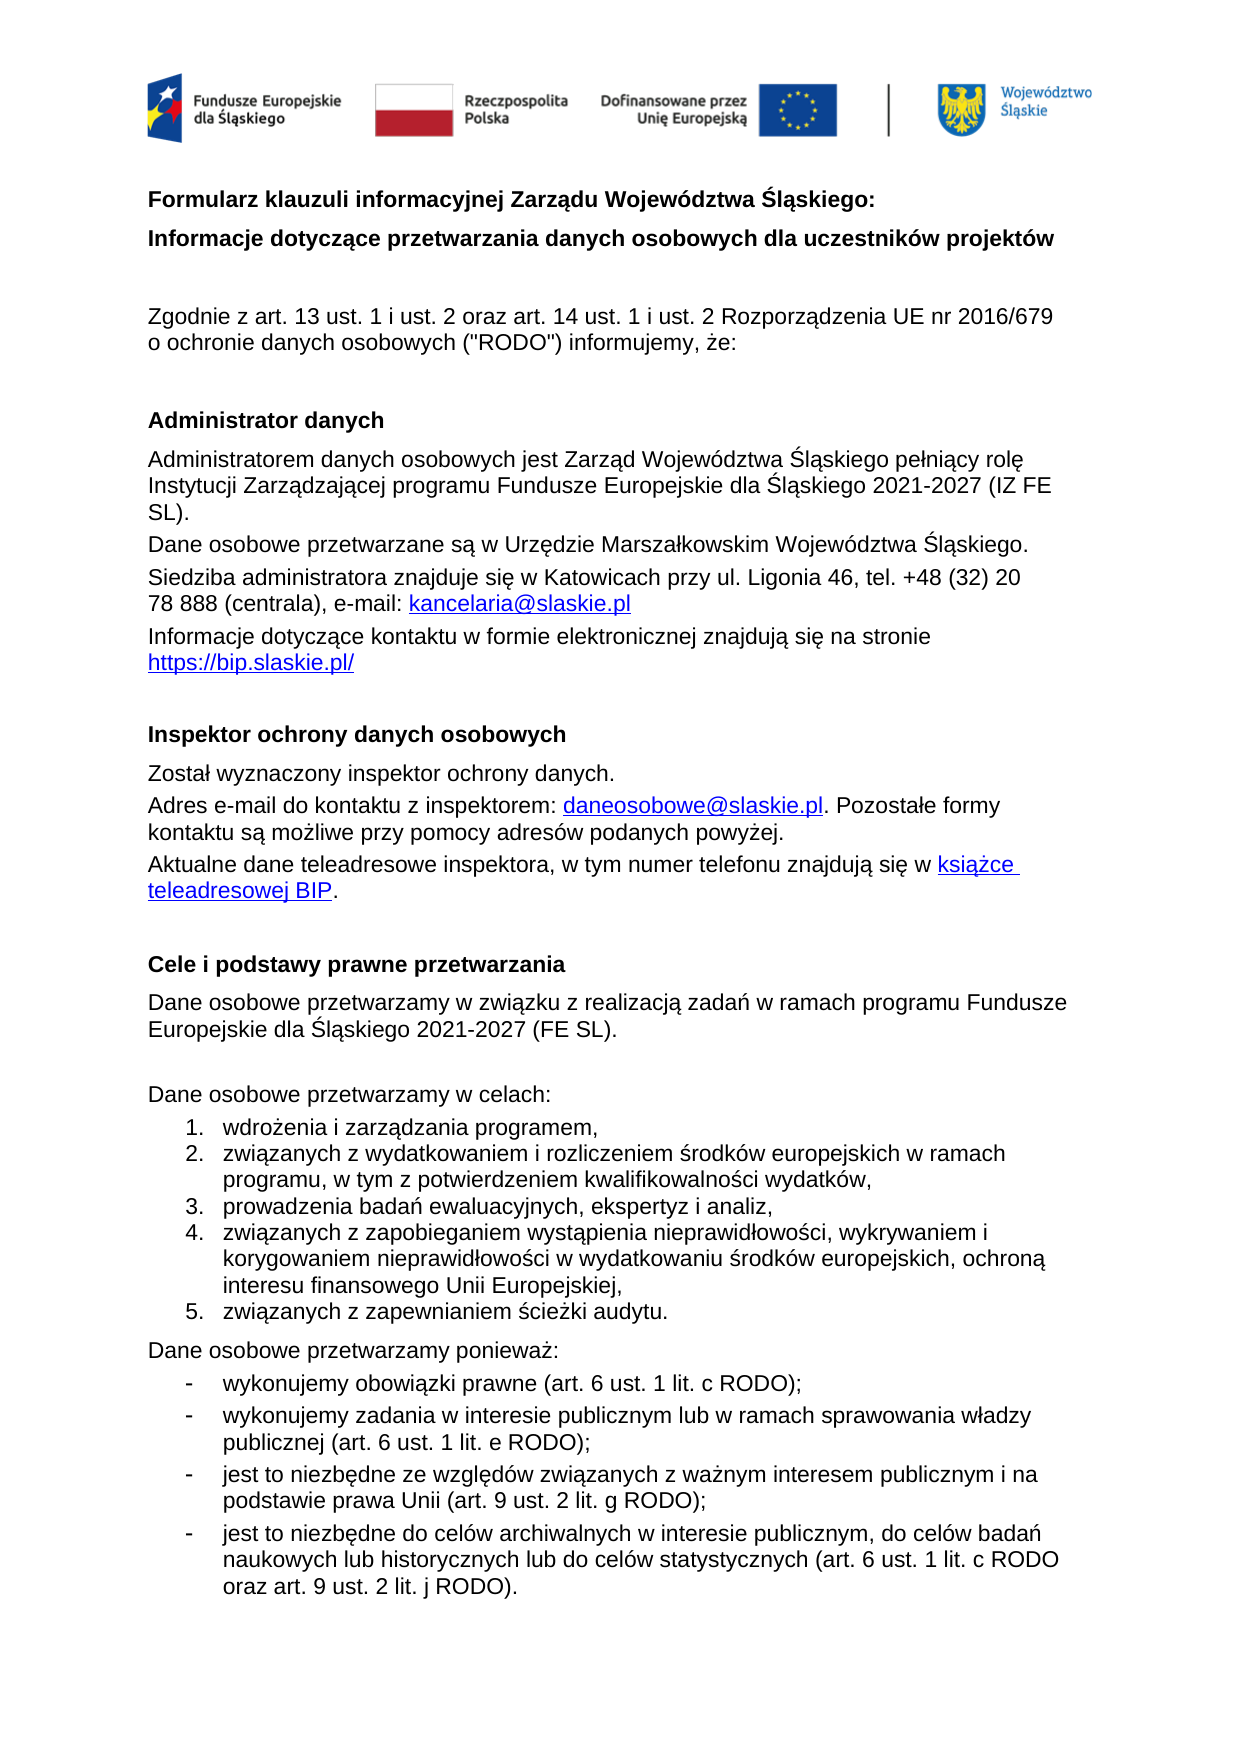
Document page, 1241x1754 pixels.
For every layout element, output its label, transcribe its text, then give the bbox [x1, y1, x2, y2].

text Zgodnie z art. 13 ust. 1 i ust. 2 oraz art. 14 ust. 1 i ust. 2 Rozporządzenia UE nr 2016/679 o ochronie danych osobowych ("RODO") informujemy, że: [148, 303, 1093, 356]
text Aktualne dane teleadresowe inspektora, w tym numer telefonu znajdują się w książce teleadresowej BIP. [148, 851, 1093, 904]
text Cele i podstawy prawne przetwarzania [148, 951, 1093, 977]
list związanych z zapobieganiem wystąpienia nieprawidłowości, wykrywaniem i korygowaniem nieprawidłowości w wydatkowaniu środków europejskich, ochroną interesu finansowego Unii Europejskiej, [185, 1219, 1093, 1298]
text Administratorem danych osobowych jest Zarząd Województwa Śląskiego pełniący rolę Instytucji Zarządzającej programu Fundusze Europejskie dla Śląskiego 2021-2027 (IZ FE SL). [148, 446, 1093, 525]
list prowadzenia badań ewaluacyjnych, ekspertyz i analiz, [185, 1193, 1093, 1219]
text Dane osobowe przetwarzamy ponieważ: [148, 1337, 1093, 1363]
text Dane osobowe przetwarzamy w związku z realizacją zadań w ramach programu Fundusze Europejskie dla Śląskiego 2021-2027 (FE SL). [148, 989, 1093, 1042]
list jest to niezbędne do celów archiwalnych w interesie publicznym, do celów badań naukowych lub historycznych lub do celów statystycznych (art. 6 ust. 1 lit. c RODO oraz art. 9 ust. 2 lit. j RODO). [185, 1520, 1093, 1599]
list wykonujemy obowiązki prawne (art. 6 ust. 1 lit. c RODO); [185, 1369, 1093, 1396]
text Informacje dotyczące kontaktu w formie elektronicznej znajdują się na stronie https://bip.slaskie.pl/ [148, 623, 1093, 676]
text Adres e-mail do kontaktu z inspektorem: daneosobowe@slaskie.pl. Pozostałe formy kontaktu są możliwe przy pomocy adresów podanych powyżej. [148, 792, 1093, 845]
list wdrożenia i zarządzania programem, [185, 1113, 1093, 1140]
text Dane osobowe przetwarzane są w Urzędzie Marszałkowskim Województwa Śląskiego. [148, 531, 1093, 558]
text Formularz klauzuli informacyjnej Zarządu Województwa Śląskiego: [148, 186, 1093, 213]
text Inspektor ochrony danych osobowych [148, 721, 1093, 747]
text Informacje dotyczące przetwarzania danych osobowych dla uczestników projektów [148, 225, 1093, 252]
list związanych z zapewnianiem ścieżki audytu. [185, 1298, 1093, 1324]
picture [147, 73, 1092, 143]
list związanych z wydatkowaniem i rozliczeniem środków europejskich w ramach programu, w tym z potwierdzeniem kwalifikowalności wydatków, [185, 1140, 1093, 1193]
list wykonujemy zadania w interesie publicznym lub w ramach sprawowania władzy publicznej (art. 6 ust. 1 lit. e RODO); [185, 1402, 1093, 1455]
text Siedziba administratora znajduje się w Katowicach przy ul. Ligonia 46, tel. +48 (32) 20 78 888 (centrala), e-mail: kancelaria@slaskie.pl [148, 564, 1093, 617]
text Administrator danych [148, 407, 1093, 433]
text Został wyznaczony inspektor ochrony danych. [148, 759, 1093, 786]
list jest to niezbędne ze względów związanych z ważnym interesem publicznym i na podstawie prawa Unii (art. 9 ust. 2 lit. g RODO); [185, 1461, 1093, 1514]
text Dane osobowe przetwarzamy w celach: [148, 1081, 1093, 1107]
